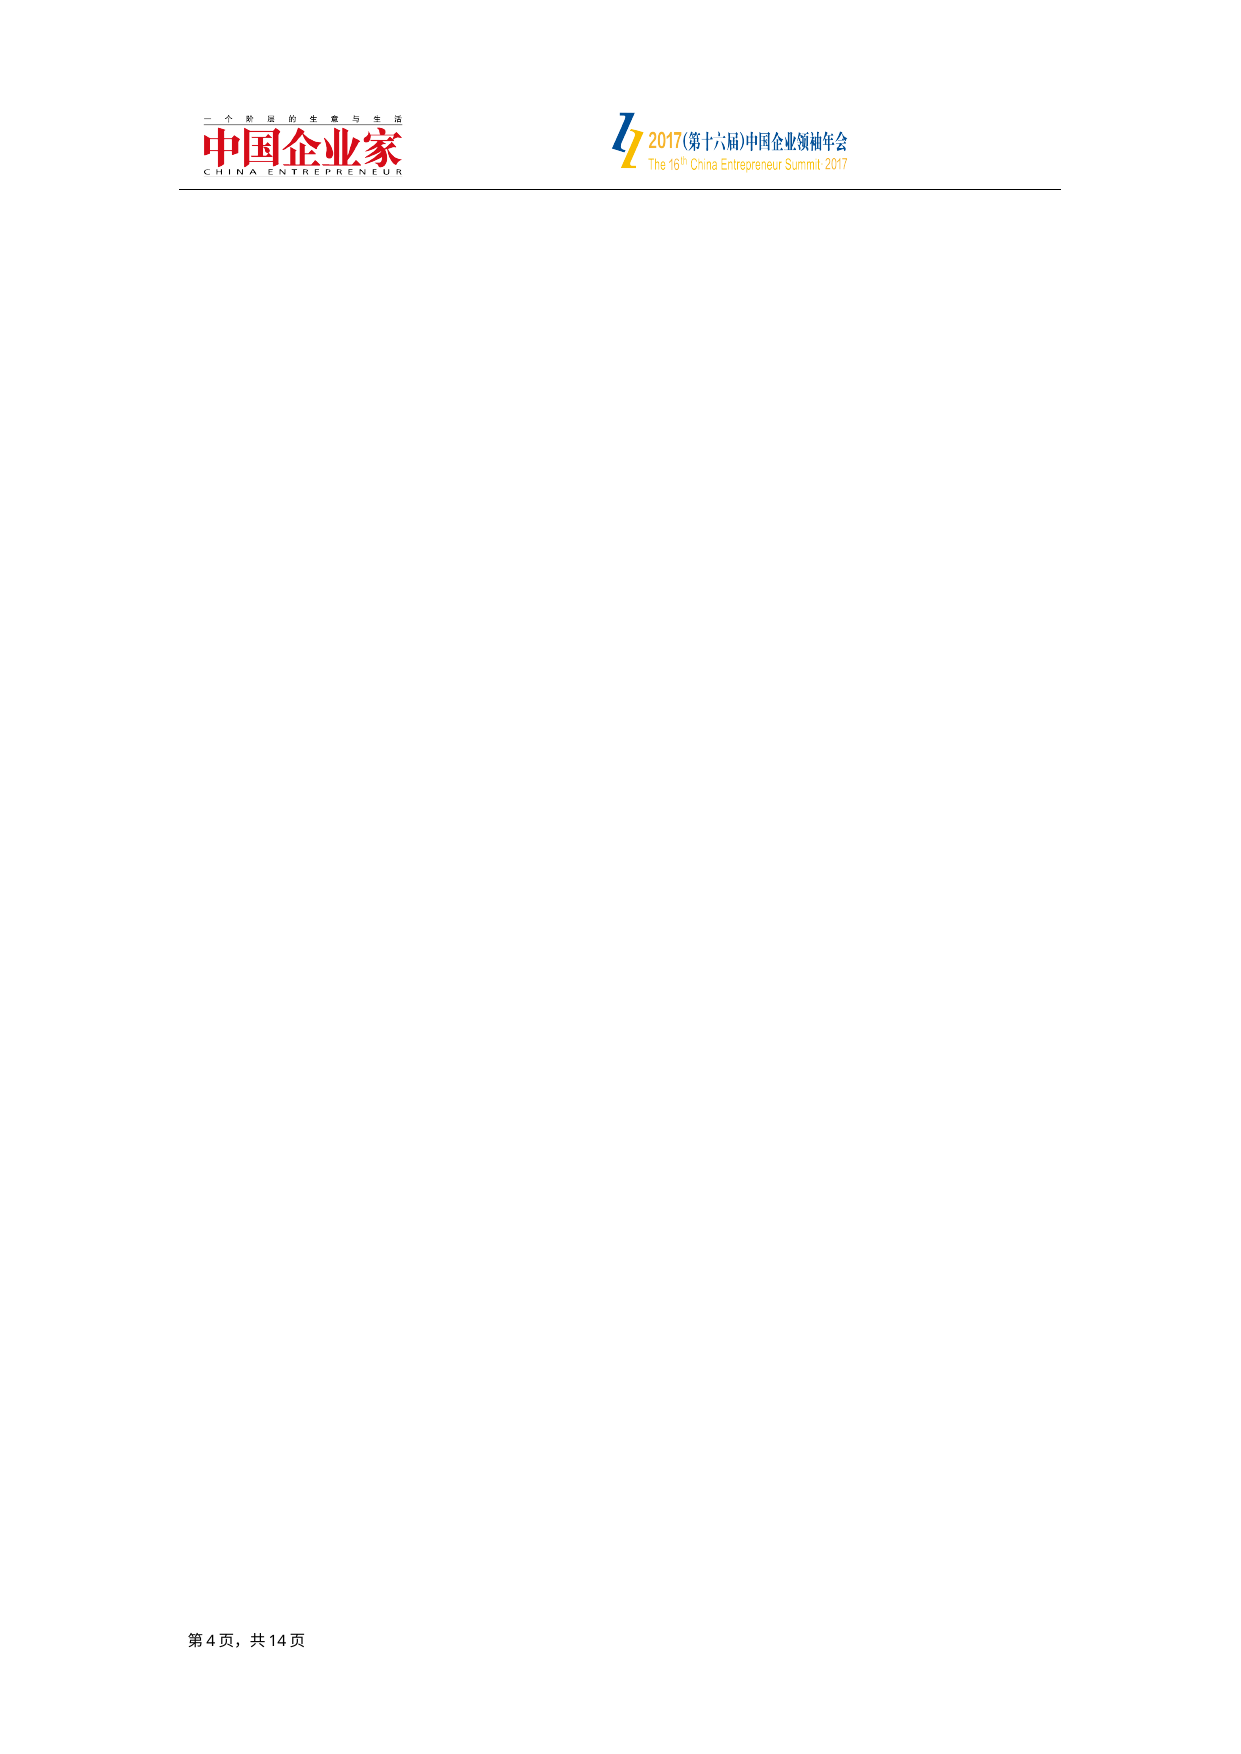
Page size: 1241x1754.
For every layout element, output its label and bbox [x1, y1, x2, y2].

picture [604, 100, 852, 189]
picture [187, 90, 418, 189]
